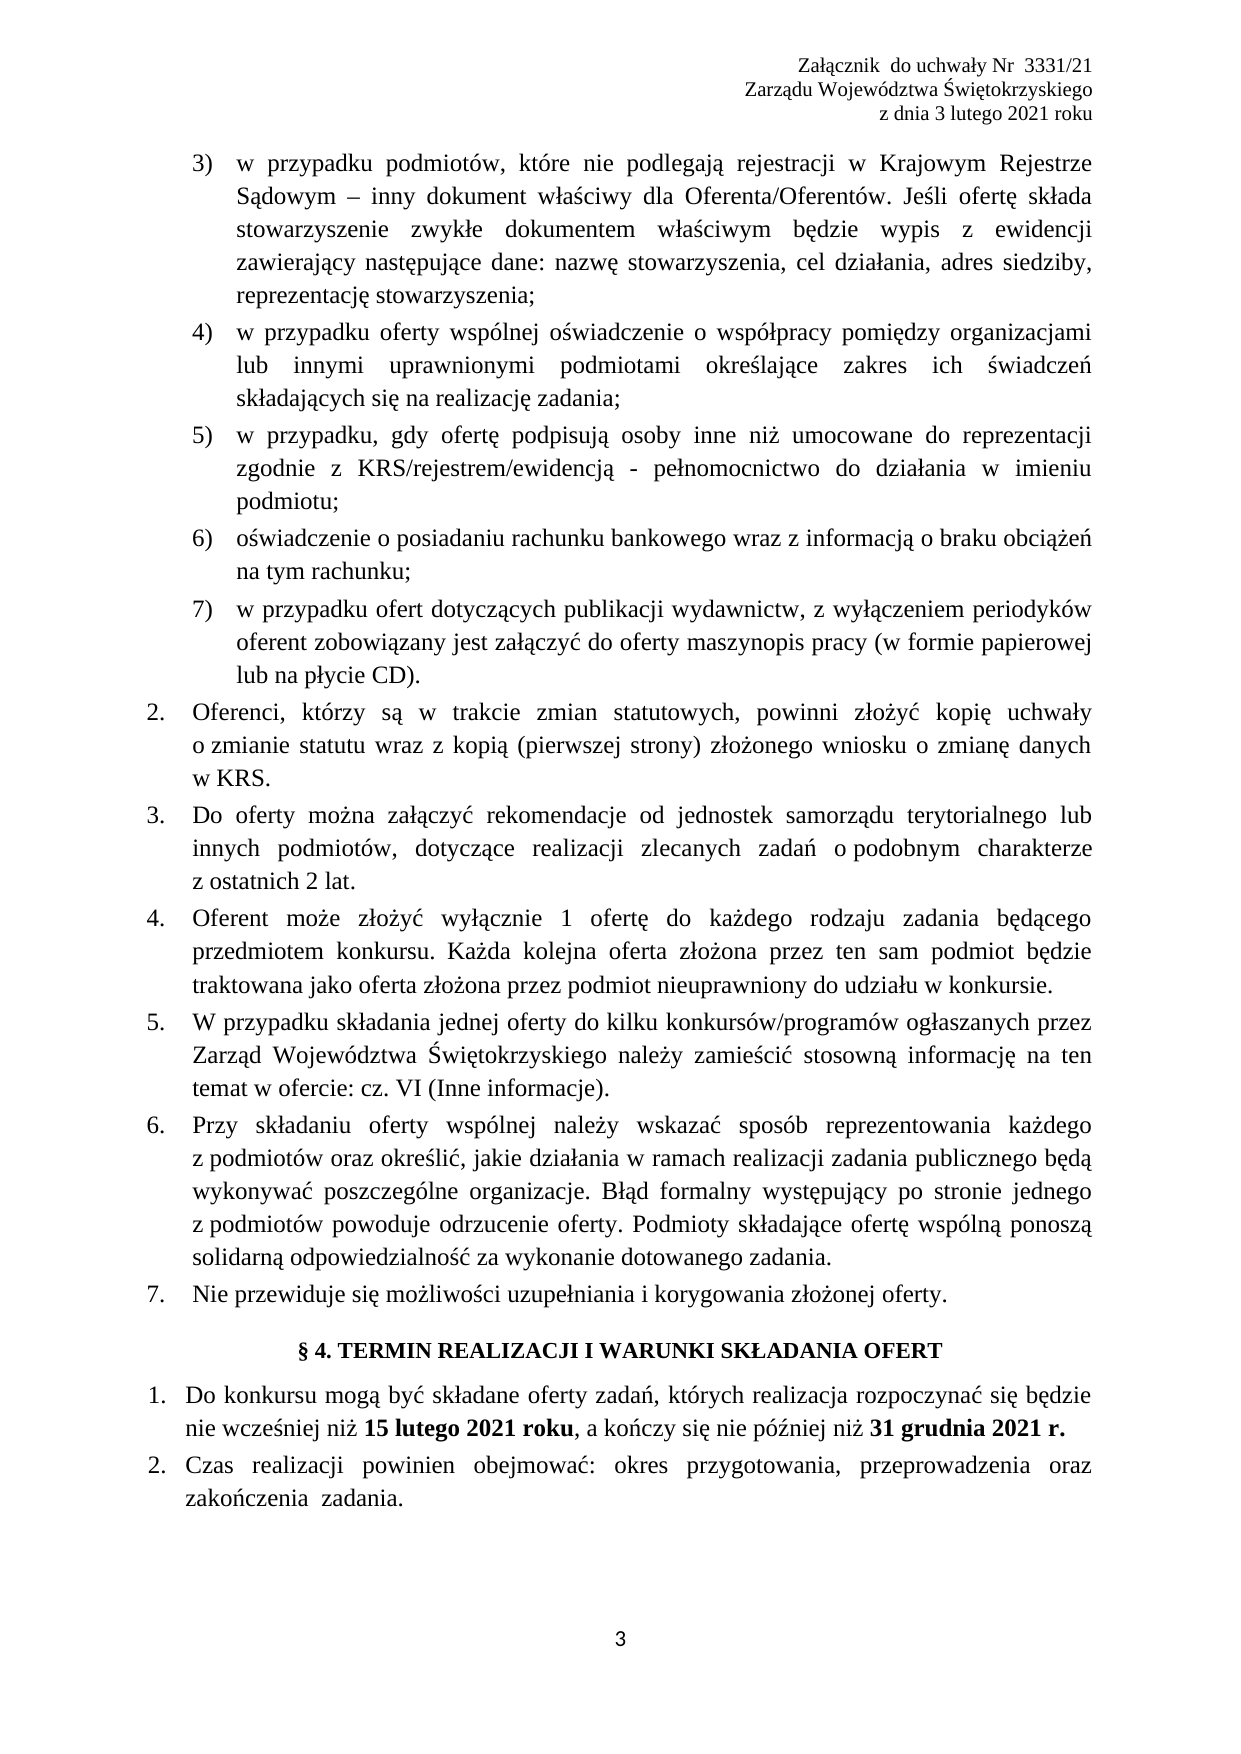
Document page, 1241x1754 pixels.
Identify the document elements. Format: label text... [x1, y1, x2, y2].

list oświadczenie o posiadaniu rachunku bankowego wraz z informacją o braku obciążeń na tym rachunku; [192, 523, 1093, 585]
list W przypadku składania jednej oferty do kilku konkursów/programów ogłaszanych przez Zarząd Województwa Świętokrzyskiego należy zamieścić stosowną informację na ten temat w ofercie: cz. VI (Inne informacje). [146, 1007, 1093, 1102]
list Oferent może złożyć wyłącznie 1 ofertę do każdego rodzaju zadania będącego przedmiotem konkursu. Każda kolejna oferta złożona przez ten sam podmiot będzie traktowana jako oferta złożona przez podmiot nieuprawniony do udziału w konkursie. [146, 903, 1093, 998]
text § 4. TERMIN REALIZACJI I WARUNKI SKŁADANIA OFERT [148, 1337, 1093, 1364]
list Do oferty można załączyć rekomendacje od jednostek samorządu terytorialnego lub innych podmiotów, dotyczące realizacji zlecanych zadań o podobnym charakterze z ostatnich 2 lat. [146, 800, 1093, 895]
list w przypadku podmiotów, które nie podlegają rejestracji w Krajowym Rejestrze Sądowym – inny dokument właściwy dla Oferenta/Oferentów. Jeśli ofertę składa stowarzyszenie zwykłe dokumentem właściwym będzie wypis z ewidencji zawierający następujące dane: nazwę stowarzyszenia, cel działania, adres siedziby, reprezentację stowarzyszenia; [192, 148, 1093, 308]
list Nie przewiduje się możliwości uzupełniania i korygowania złożonej oferty. [146, 1279, 1093, 1308]
list w przypadku ofert dotyczących publikacji wydawnictw, z wyłączeniem periodyków oferent zobowiązany jest załączyć do oferty maszynopis pracy (w formie papierowej lub na płycie CD). [192, 594, 1093, 688]
list Do konkursu mogą być składane oferty zadań, których realizacja rozpoczynać się będzie nie wcześniej niż 15 lutego 2021 roku, a kończy się nie później niż 31 grudnia 2021 r. [148, 1380, 1093, 1442]
list Czas realizacji powinien obejmować: okres przygotowania, przeprowadzenia oraz zakończenia zadania. [148, 1450, 1093, 1512]
list w przypadku oferty wspólnej oświadczenie o współpracy pomiędzy organizacjami lub innymi uprawnionymi podmiotami określające zakres ich świadczeń składających się na realizację zadania; [192, 317, 1093, 412]
list w przypadku, gdy ofertę podpisują osoby inne niż umocowane do reprezentacji zgodnie z KRS/rejestrem/ewidencją - pełnomocnictwo do działania w imieniu podmiotu; [192, 420, 1093, 515]
list Przy składaniu oferty wspólnej należy wskazać sposób reprezentowania każdego z podmiotów oraz określić, jakie działania w ramach realizacji zadania publicznego będą wykonywać poszczególne organizacje. Błąd formalny występujący po stronie jednego z podmiotów powoduje odrzucenie oferty. Podmioty składające ofertę wspólną ponoszą solidarną odpowiedzialność za wykonanie dotowanego zadania. [146, 1110, 1093, 1271]
list Oferenci, którzy są w trakcie zmian statutowych, powinni złożyć kopię uchwały o zmianie statutu wraz z kopią (pierwszej strony) złożonego wniosku o zmianę danych w KRS. [146, 697, 1093, 792]
